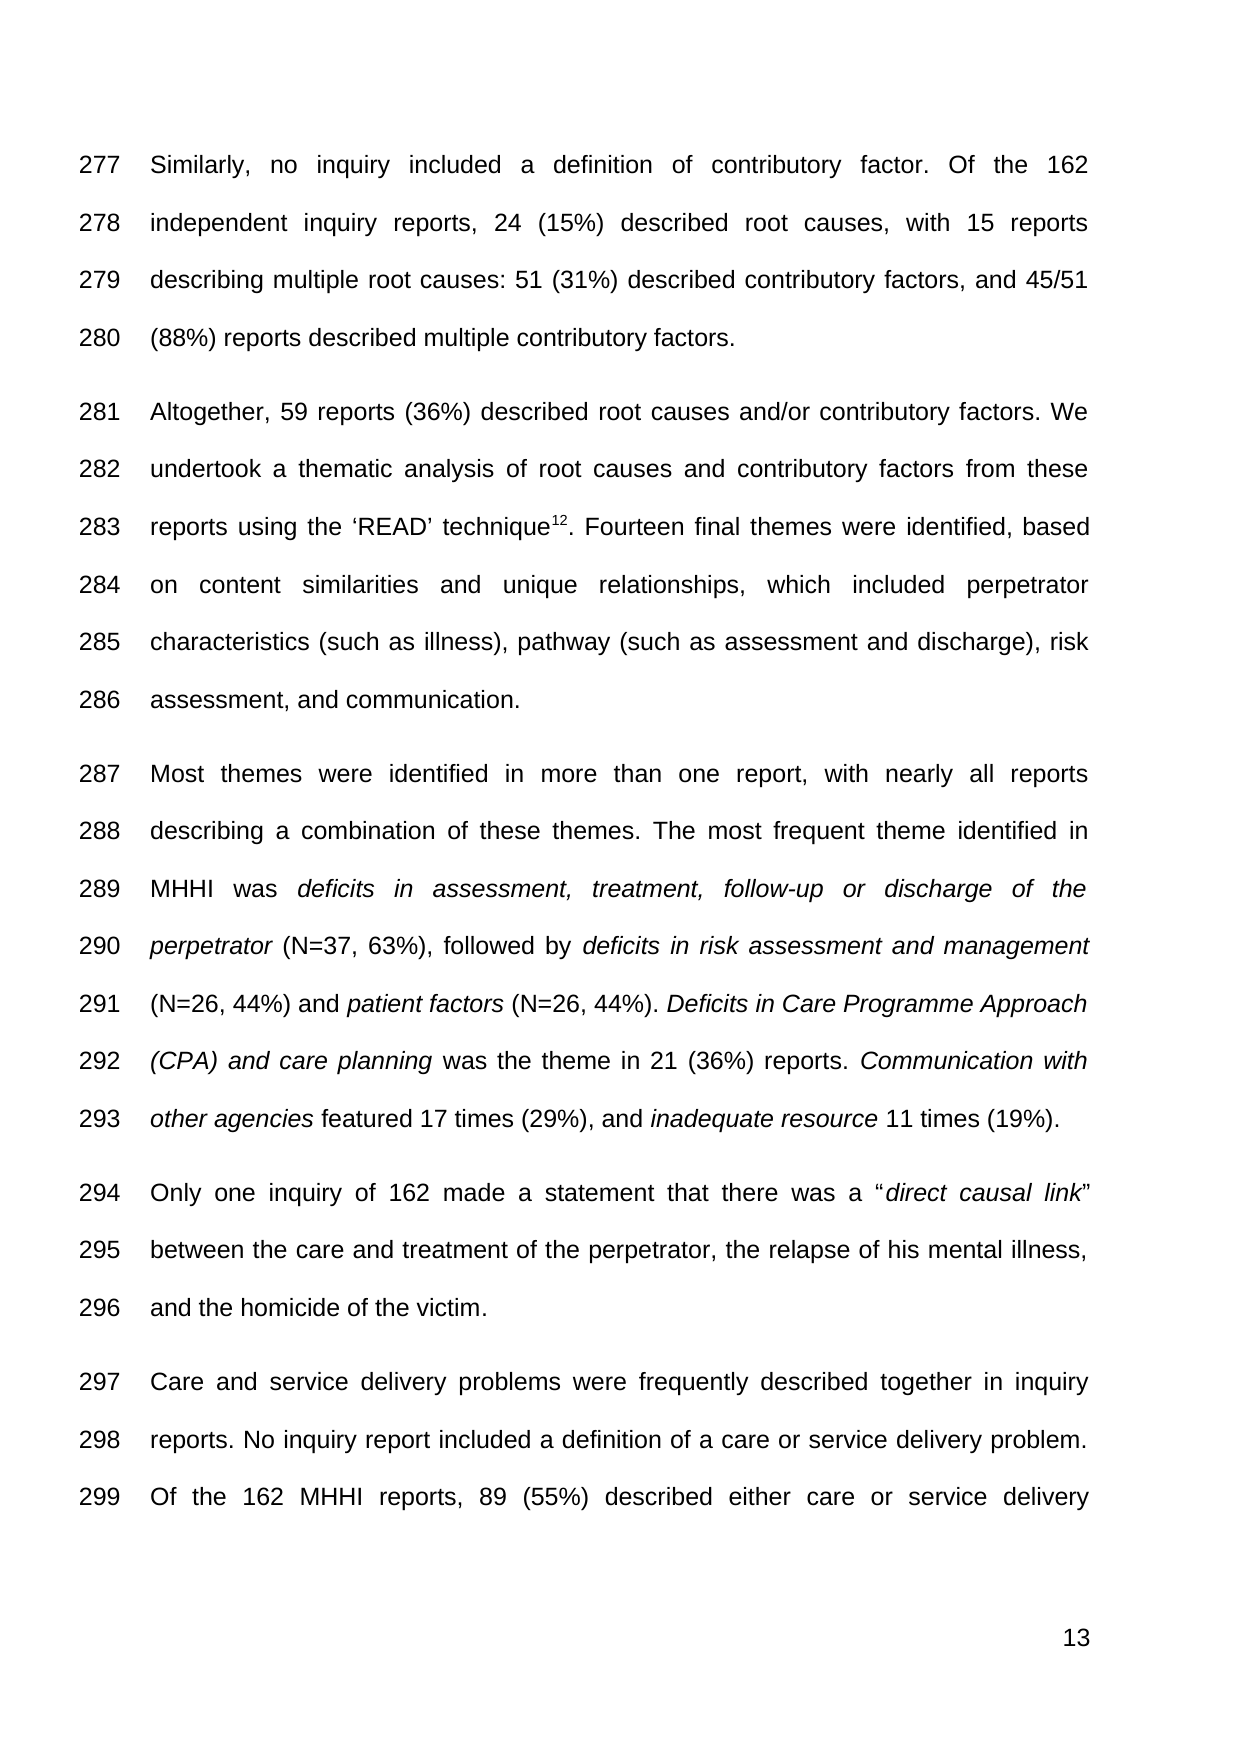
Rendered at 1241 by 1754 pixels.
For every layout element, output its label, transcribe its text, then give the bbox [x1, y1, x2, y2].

text Only one inquiry of 162 made a statement that there was a “direct causal link” between the care and treatment of the perpetrator, the relapse of his mental illness, and the homicide of the victim. [150, 1178, 1090, 1322]
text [150, 150, 1090, 351]
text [150, 1367, 1090, 1511]
text Altogether, 59 reports (36%) described root causes and/or contributory factors. We undertook a thematic analysis of root causes and contributory factors from these reports using the ‘READ’ technique12. Fourteen final themes were identified, based on content similarities and unique relationships, which included perpetrator characteristics (such as illness), pathway (such as assessment and discharge), risk assessment, and communication. [150, 397, 1090, 713]
text Most themes were identified in more than one report, with nearly all reports describing a combination of these themes. The most frequent theme identified in MHHI was deficits in assessment, treatment, follow-up or discharge of the perpetrator (N=37, 63%), followed by deficits in risk assessment and management (N=26, 44%) and patient factors (N=26, 44%). Deficits in Care Programme Approach (CPA) and care planning was the theme in 21 (36%) reports. Communication with other agencies featured 17 times (29%), and inadequate resource 11 times (19%). [150, 759, 1090, 1132]
